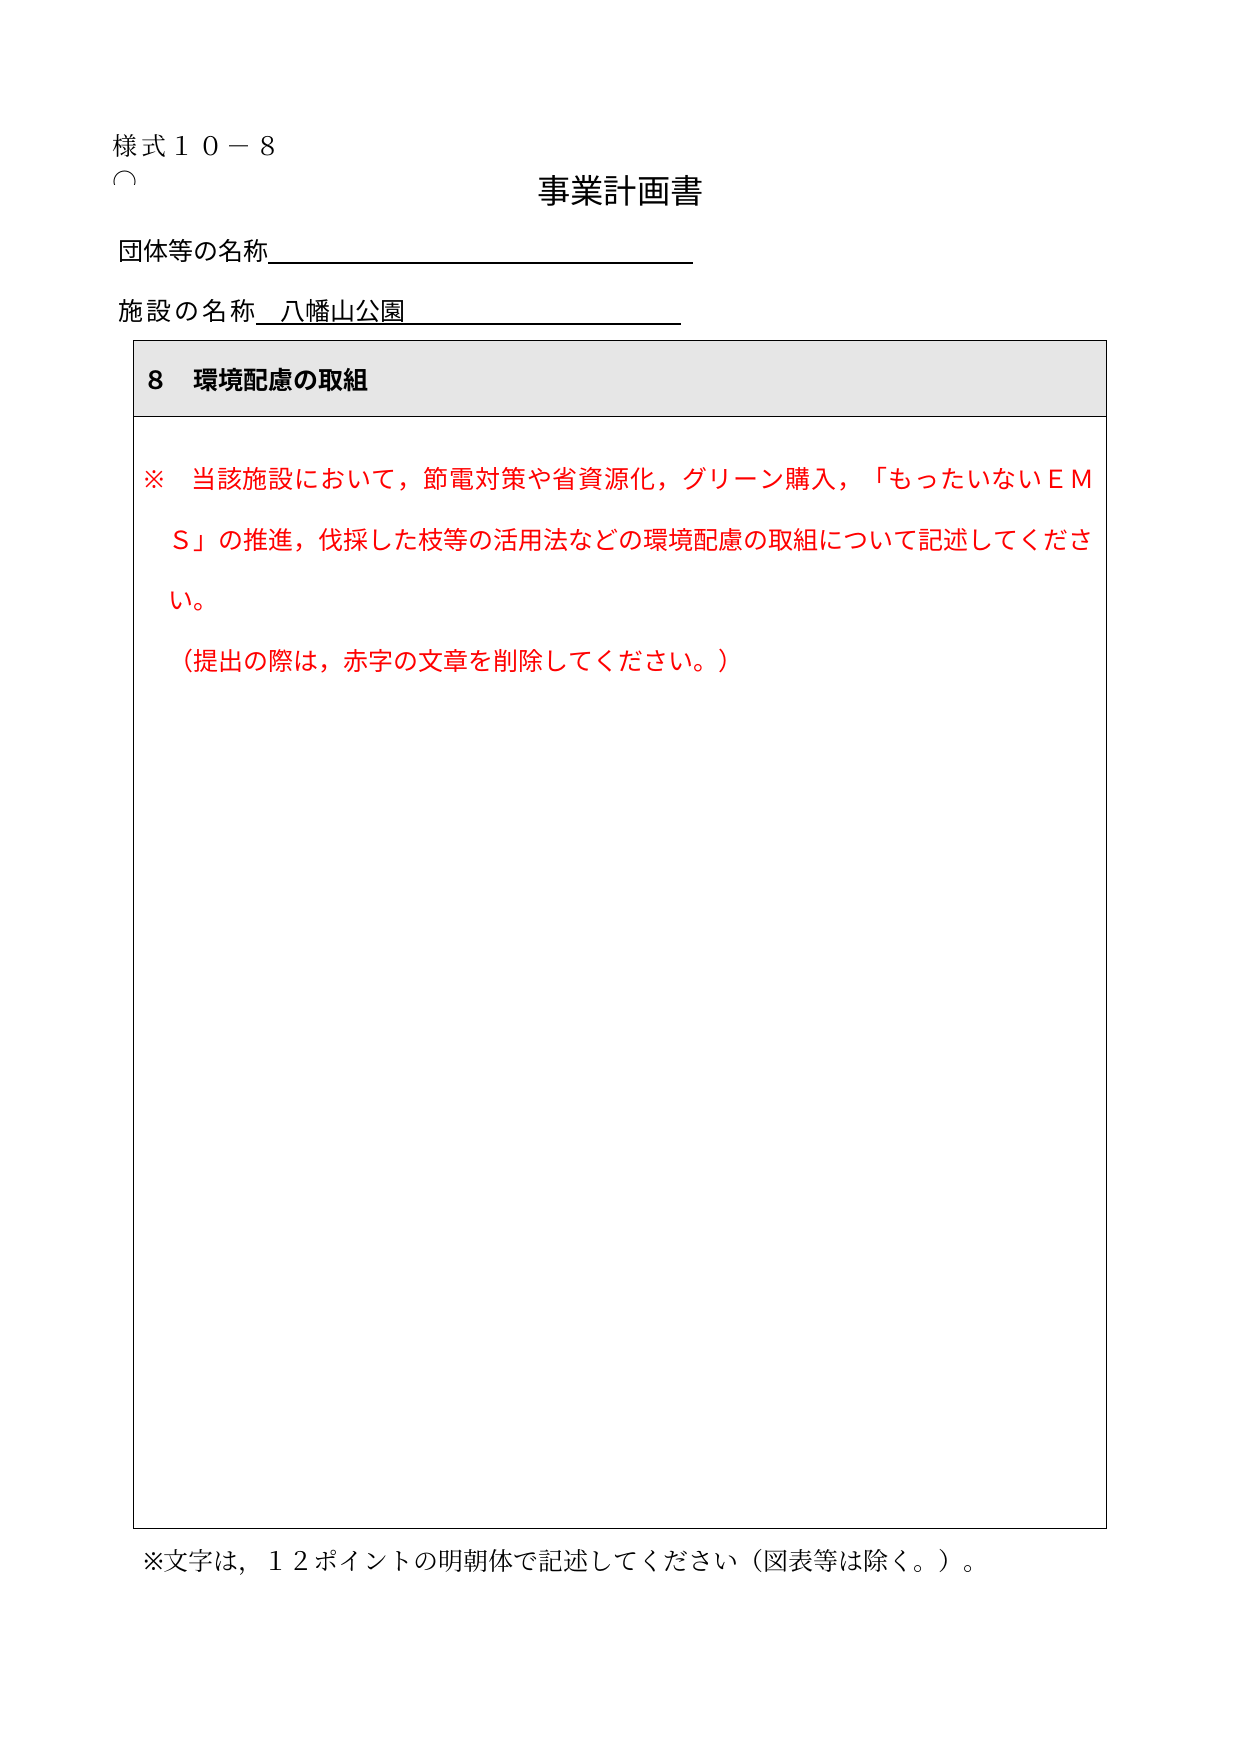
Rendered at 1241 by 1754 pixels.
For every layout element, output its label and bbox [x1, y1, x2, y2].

table_cell [134, 417, 1106, 1528]
table_header [134, 341, 1106, 416]
